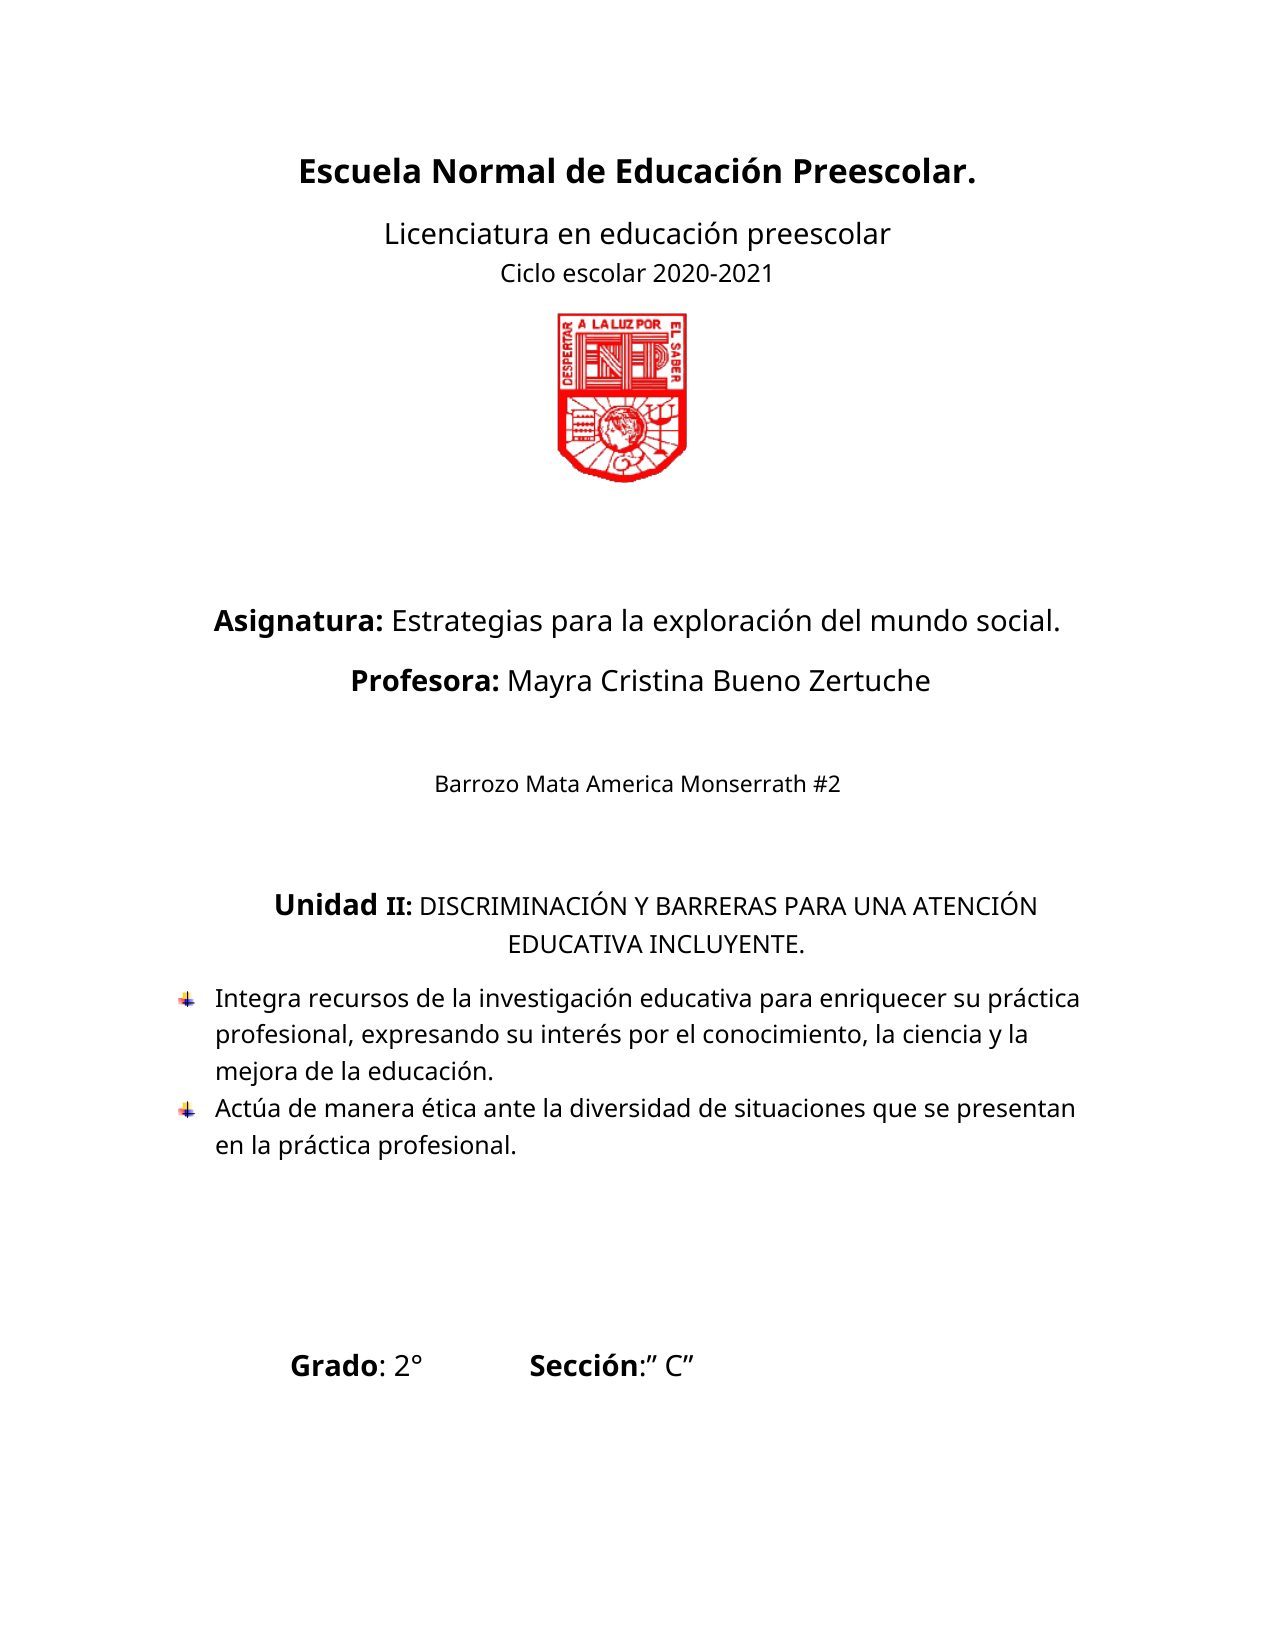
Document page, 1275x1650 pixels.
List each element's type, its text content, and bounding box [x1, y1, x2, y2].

list Grado: 2° Sección:” C” [290, 1296, 1098, 1385]
picture [178, 1100, 195, 1118]
text Escuela Normal de Educación Preescolar. [177, 148, 1098, 193]
list Integra recursos de la investigación educativa para enriquecer su práctica profesional, expresando su interés por el conocimiento, la ciencia y la mejora de la educación. [177, 980, 1098, 1088]
list Actúa de manera ética ante la diversidad de situaciones que se presentan en la práctica profesional. [177, 1091, 1098, 1161]
picture [549, 310, 694, 483]
text Licenciatura en educación preescolar Ciclo escolar 2020-2021 [177, 213, 1098, 290]
text Unidad II: DISCRIMINACIÓN Y BARRERAS PARA UNA ATENCIÓN EDUCATIVA INCLUYENTE. [215, 884, 1098, 961]
picture [178, 990, 195, 1007]
text Barrozo Mata America Monserrath #2 [177, 768, 1098, 799]
subtitle Profesora: Mayra Cristina Bueno Zertuche [183, 660, 1098, 699]
text Asignatura: Estrategias para la exploración del mundo social. [177, 600, 1098, 640]
